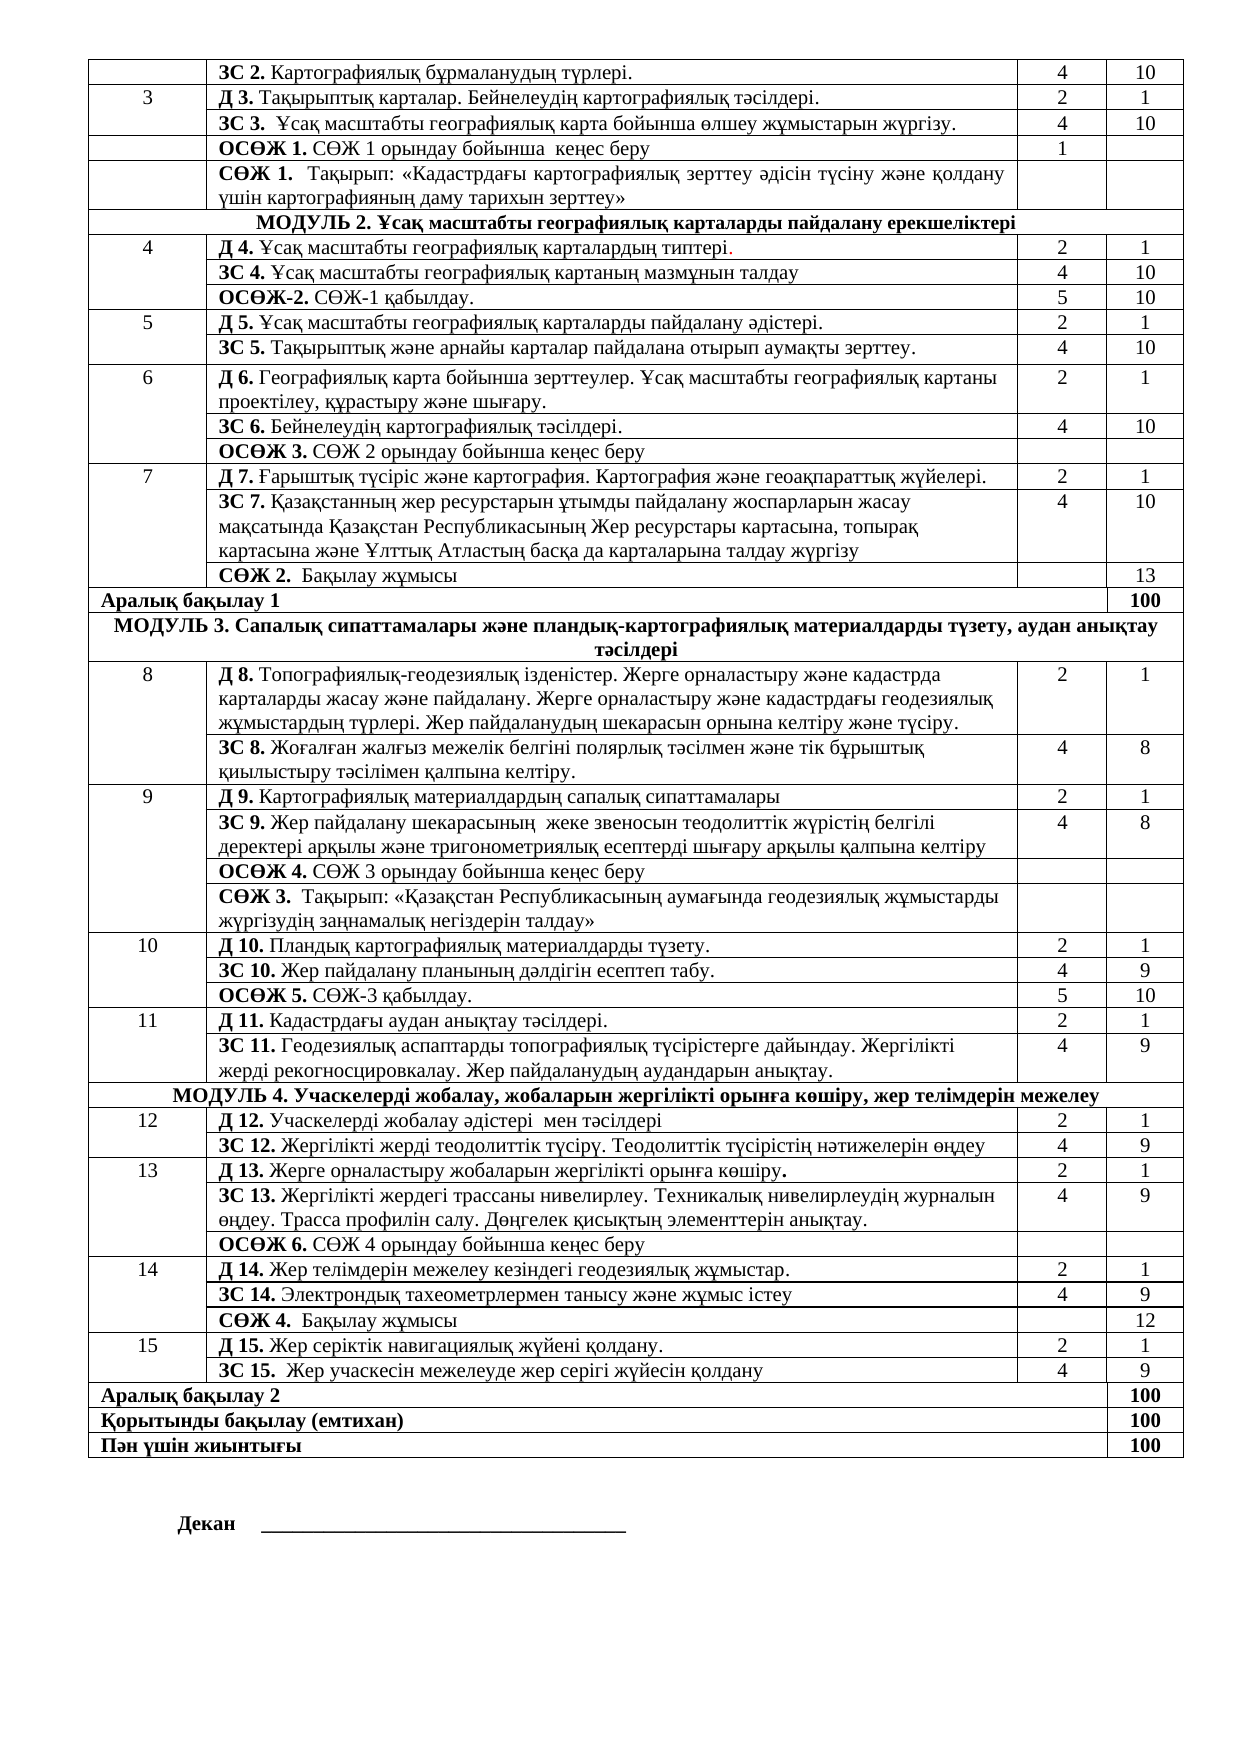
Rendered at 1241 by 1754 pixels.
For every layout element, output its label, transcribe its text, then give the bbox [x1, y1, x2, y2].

table_cell МОДУЛЬ 3. Сапалық сипаттамалары және пландық-картографиялық материалдарды түзету, аудан анықтау тәсiлдерi [89, 613, 1183, 661]
table_cell 5 [1018, 983, 1106, 1007]
table_cell ОСӨЖ-2. СӨЖ-1 қабылдау. [207, 285, 1017, 309]
table_cell [89, 161, 206, 209]
table_cell 2 [1018, 1008, 1106, 1032]
table_cell 8 [89, 662, 206, 783]
table_cell 13 [1107, 563, 1183, 587]
table_cell 100 [1108, 1433, 1183, 1457]
table_cell 12 [89, 1108, 206, 1157]
table_cell Д 9. Картографиялық материалдардың сапалық сипаттамалары [207, 785, 1017, 808]
table_cell Д 3. Тақырыптық карталар. Бейнелеудің картографиялық тәсілдері. [207, 85, 1017, 109]
table_cell 2 [1018, 1257, 1106, 1281]
table_cell 4 [1018, 810, 1106, 858]
table_cell ЗС 7. Қазақстанның жер ресурстарын ұтымды пайдалану жоспарларын жасау мақсатында Қазақстан Республикасының Жер ресурстары картасына, топырақ картасына және Ұлттық Атластың басқа да карталарына талдау жүргізу [207, 490, 1017, 562]
table_cell ЗС 3. Ұсақ масштабты географиялық карта бойынша өлшеу жұмыстарын жүргізу. [207, 110, 1017, 134]
table_cell 4 [1018, 335, 1106, 364]
table_cell 9 [89, 785, 206, 932]
table_cell 2 [1018, 933, 1106, 957]
table_cell 1 [1107, 1333, 1183, 1357]
table_cell ЗС 12. Жергілікті жерді теодолиттік түсірү. Теодолиттік түсірістің нәтижелерін өңдеу [207, 1133, 1017, 1157]
table_cell Пән үшін жиынтығы [89, 1433, 1107, 1457]
table_cell 4 [1018, 735, 1106, 783]
table_cell 2 [1018, 365, 1106, 413]
table_cell 4 [89, 235, 206, 309]
table_cell 1 [1107, 365, 1183, 413]
table_cell [1018, 161, 1106, 209]
table_cell Д 6. Географиялық карта бойынша зерттеулер. Ұсақ масштабты географиялық картаны проектілеу, құрастыру және шығару. [207, 365, 1017, 413]
table_cell 10 [1107, 983, 1183, 1007]
table_cell [1107, 136, 1183, 159]
table_cell 4 [1018, 1183, 1106, 1231]
table_cell Д 15. Жер серіктік навигациялық жүйені қолдану. [207, 1333, 1017, 1357]
table_cell 15 [89, 1333, 206, 1382]
table_cell Қорытынды бақылау (емтихан) [89, 1408, 1107, 1432]
table_cell Д 5. Ұсақ масштабты географиялық карталарды пайдалану әдістері. [207, 310, 1017, 334]
table_cell 5 [1018, 285, 1106, 309]
table_cell 10 [1107, 110, 1183, 134]
table_cell Аралық бақылау 2 [89, 1383, 1107, 1407]
table_cell ОСӨЖ 1. СӨЖ 1 орындау бойынша кеңес беру [207, 136, 1017, 159]
table_cell 9 [1107, 1034, 1183, 1082]
table_cell 10 [89, 933, 206, 1007]
table_cell 10 [1107, 335, 1183, 364]
table_cell 1 [1018, 136, 1106, 159]
table_cell 1 [1107, 85, 1183, 109]
table_cell [1018, 563, 1106, 587]
table_cell 10 [1107, 285, 1183, 309]
table_cell 4 [1018, 1358, 1106, 1382]
table_cell [1018, 884, 1106, 932]
table_cell 4 [1018, 1283, 1106, 1306]
table_cell [1107, 859, 1183, 883]
table_cell ОСӨЖ 6. СӨЖ 4 орындау бойынша кеңес беру [207, 1232, 1017, 1256]
table_cell 1 [1107, 464, 1183, 488]
table_cell Д 12. Учаскелерді жобалау әдістері мен тәсілдері [207, 1108, 1017, 1132]
table_cell Д 11. Кадастрдағы аудан анықтау тәсiлдерi. [207, 1008, 1017, 1032]
table_cell 1 [1107, 310, 1183, 334]
table_cell 6 [89, 365, 206, 463]
table_cell 14 [89, 1257, 206, 1332]
table_cell 4 [1018, 490, 1106, 562]
table_cell [1107, 884, 1183, 932]
table_cell 1 [1107, 933, 1183, 957]
table_cell ОСӨЖ 5. СӨЖ-3 қабылдау. [207, 983, 1017, 1007]
table_cell СӨЖ 4. Бақылау жұмысы [207, 1308, 1017, 1332]
table_cell [1018, 1308, 1106, 1332]
table_cell 8 [1107, 735, 1183, 783]
table_cell ЗС 9. Жер пайдалану шекарасының жеке звеносын теодолиттік жүрістің белгілі деректері арқылы және тригонометриялық есептерді шығару арқылы қалпына келтіру [207, 810, 1017, 858]
table_cell СӨЖ 3. Тақырып: «Қазақстан Республикасының аумағында геодезиялық жұмыстарды жүргізудің заңнамалық негіздерін талдау» [207, 884, 1017, 932]
table_cell ЗС 10. Жер пайдалану планының дәлдігін есептеп табу. [207, 958, 1017, 982]
table_cell 8 [1107, 810, 1183, 858]
table_cell ЗС 11. Геодезиялық аспаптарды топографиялық түсірістерге дайындау. Жергілікті жерді рекогносцировкалау. Жер пайдаланудың аудандарын анықтау. [207, 1034, 1017, 1082]
table_cell 100 [1108, 588, 1183, 612]
table_cell ЗС 5. Тақырыптық және арнайы карталар пайдалана отырып аумақты зерттеу. [207, 335, 1017, 364]
table_cell 2 [1018, 1333, 1106, 1357]
table_cell 4 [1018, 60, 1106, 84]
table_cell 4 [1018, 260, 1106, 284]
table_cell Д 10. Пландық картографиялық материалдарды түзету. [207, 933, 1017, 957]
table_cell Д 7. Ғарыштық түсіріс және картография. Картография және геоақпараттық жүйелері. [207, 464, 1017, 488]
table_cell 10 [1107, 490, 1183, 562]
table_cell СӨЖ 1. Тақырып: «Кадастрдағы картографиялық зерттеу әдісін түсіну және қолдану үшін картографияның даму тарихын зерттеу» [207, 161, 1017, 209]
table_cell 1 [1107, 1158, 1183, 1182]
table_cell 1 [1107, 785, 1183, 808]
table_cell 4 [1018, 1133, 1106, 1157]
table_cell МОДУЛЬ 4. Учаскелерді жобалау, жобаларын жергілікті орынға көшіру, жер телімдерін межелеу [89, 1083, 1183, 1107]
table_cell 3 [89, 85, 206, 134]
table_cell Д 4. Ұсақ масштабты географиялық карталардың типтері. [207, 235, 1017, 259]
table_cell 9 [1107, 1133, 1183, 1157]
table_cell 9 [1107, 1358, 1183, 1382]
table_cell 12 [1107, 1308, 1183, 1332]
table_cell ЗС 2. Картографиялық бұрмаланудың түрлері. [207, 60, 1017, 84]
table_cell [1018, 1232, 1106, 1256]
table_cell 100 [1108, 1408, 1183, 1432]
table_cell ЗС 15. Жер учаскесін межелеуде жер серігі жүйесін қолдану [207, 1358, 1017, 1382]
table_cell ЗС 6. Бейнелеудің картографиялық тәсілдері. [207, 414, 1017, 438]
table_cell 7 [89, 464, 206, 587]
table_cell СӨЖ 2. Бақылау жұмысы [207, 563, 1017, 587]
table_cell 10 [1107, 414, 1183, 438]
table_cell [89, 136, 206, 159]
table_cell 4 [1018, 110, 1106, 134]
table_cell Д 8. Топографиялық-геодезиялық ізденістер. Жерге орналастыру және кадастрда карталарды жасау және пайдалану. Жерге орналастыру және кадастрдағы геодезиялық жұмыстардың түрлері. Жер пайдаланудың шекарасын орнына келтіру және түсіру. [207, 662, 1017, 734]
table_cell 2 [1018, 235, 1106, 259]
table_cell 11 [89, 1008, 206, 1082]
table_cell ЗС 4. Ұсақ масштабты географиялық картаның мазмұнын талдау [207, 260, 1017, 284]
table_cell [1107, 1232, 1183, 1256]
table_cell 2 [1018, 785, 1106, 808]
table_cell 10 [1107, 60, 1183, 84]
table_cell [1107, 439, 1183, 463]
table_cell 2 [1018, 1108, 1106, 1132]
table_cell 5 [89, 310, 206, 364]
table_cell ЗС 13. Жергілікті жердегі трассаны нивелирлеу. Техникалық нивелирлеудің журналын өңдеу. Трасса профилін салу. Дөңгелек қисықтың элементтерін анықтау. [207, 1183, 1017, 1231]
table_cell [1018, 859, 1106, 883]
table_cell 2 [1018, 310, 1106, 334]
table_cell ОCӨЖ 3. CӨЖ 2 орындау бойынша кеңес беру [207, 439, 1017, 463]
table_cell ЗС 8. Жоғалған жалғыз межелік белгіні полярлық тәсілмен және тік бұрыштық қиылыстыру тәсілімен қалпына келтіру. [207, 735, 1017, 783]
table_cell 2 [89, 60, 206, 84]
table_cell ЗС 14. Электрондық тахеометрлермен танысу және жұмыс істеу [207, 1283, 1017, 1306]
table_cell ОСӨЖ 4. СӨЖ 3 орындау бойынша кеңес беру [207, 859, 1017, 883]
table_cell 2 [1018, 85, 1106, 109]
table_cell 9 [1107, 1283, 1183, 1306]
table_cell [1018, 439, 1106, 463]
table_cell [1107, 161, 1183, 209]
table_cell 2 [1018, 662, 1106, 734]
text Декан ___________________________________ [177, 1511, 1152, 1535]
table_cell МОДУЛЬ 2. Ұсақ масштабты географиялық карталарды пайдалану ерекшеліктері [89, 210, 1183, 234]
table_cell 9 [1107, 958, 1183, 982]
table_cell 13 [89, 1158, 206, 1256]
table_cell 10 [1107, 260, 1183, 284]
table_cell 4 [1018, 414, 1106, 438]
table_cell 4 [1018, 1034, 1106, 1082]
table_cell 9 [1107, 1183, 1183, 1231]
table_cell 4 [1018, 958, 1106, 982]
table_cell 2 [1018, 464, 1106, 488]
table_cell 1 [1107, 662, 1183, 734]
table_cell Д 13. Жерге орналастыру жобаларын жергілікті орынға көшіру. [207, 1158, 1017, 1182]
table_cell 1 [1107, 235, 1183, 259]
table_cell 100 [1108, 1383, 1183, 1407]
table_cell 1 [1107, 1008, 1183, 1032]
table_cell Аралық бақылау 1 [89, 588, 1107, 612]
table_cell 1 [1107, 1257, 1183, 1281]
table_cell Д 14. Жер телімдерін межелеу кезіндегі геодезиялық жұмыстар. [207, 1257, 1017, 1281]
table_cell 1 [1107, 1108, 1183, 1132]
table_cell 2 [1018, 1158, 1106, 1182]
